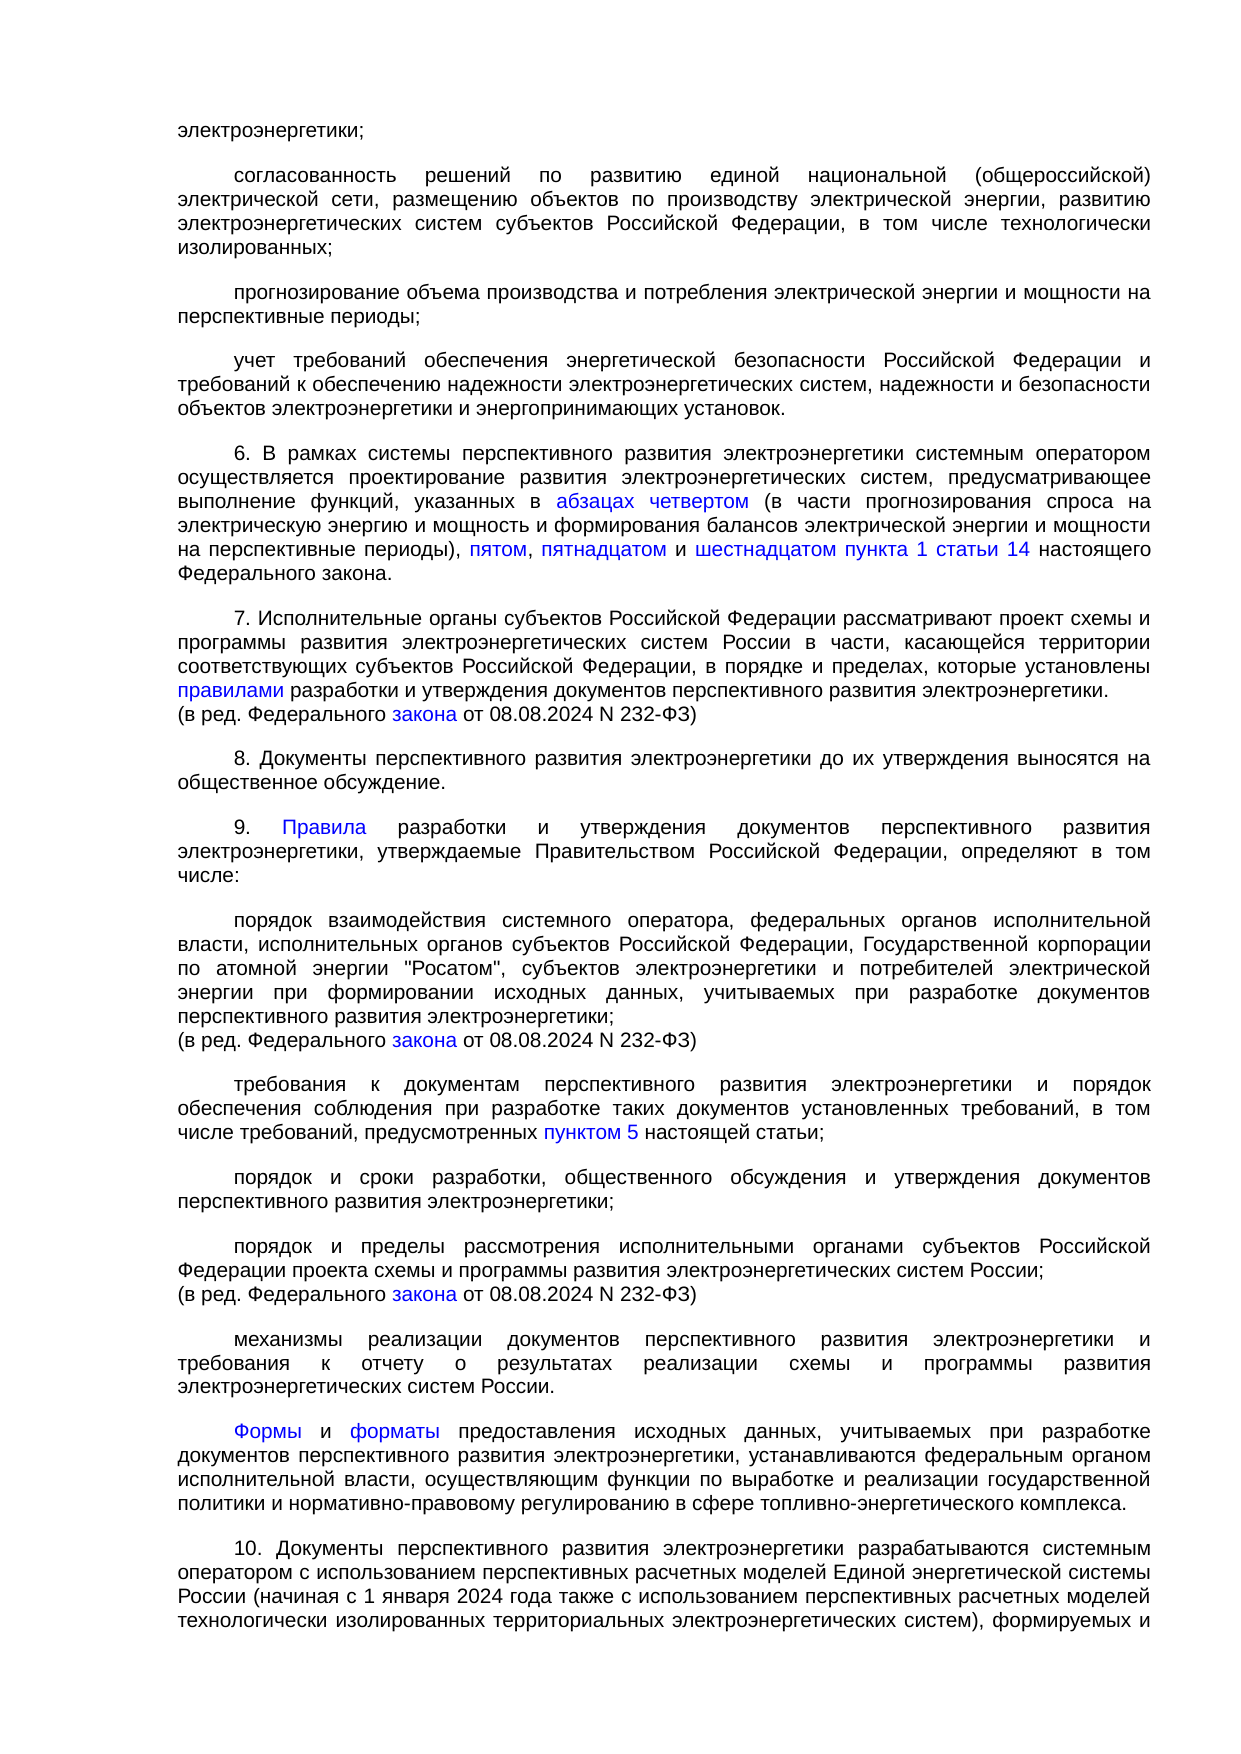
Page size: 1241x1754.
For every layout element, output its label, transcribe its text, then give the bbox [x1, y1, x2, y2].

text 6. В рамках системы перспективного развития электроэнергетики системным оператором осуществляется проектирование развития электроэнергетических систем, предусматривающее выполнение функций, указанных в абзацах четвертом (в части прогнозирования спроса на электрическую энергию и мощность и формирования балансов электрической энергии и мощности на перспективные периоды), пятом, пятнадцатом и шестнадцатом пункта 1 статьи 14 настоящего Федерального закона. [177, 441, 1152, 585]
text требования к документам перспективного развития электроэнергетики и порядок обеспечения соблюдения при разработке таких документов установленных требований, в том числе требований, предусмотренных пунктом 5 настоящей статьи; [177, 1072, 1152, 1144]
text 8. Документы перспективного развития электроэнергетики до их утверждения выносятся на общественное обсуждение. [177, 746, 1152, 794]
text порядок и пределы рассмотрения исполнительными органами субъектов Российской Федерации проекта схемы и программы развития электроэнергетических систем России; [177, 1234, 1152, 1282]
text прогнозирование объема производства и потребления электрической энергии и мощности на перспективные периоды; [177, 279, 1152, 327]
text порядок взаимодействия системного оператора, федеральных органов исполнительной власти, исполнительных органов субъектов Российской Федерации, Государственной корпорации по атомной энергии "Росатом", субъектов электроэнергетики и потребителей электрической энергии при формировании исходных данных, учитываемых при разработке документов перспективного развития электроэнергетики; [177, 908, 1152, 1027]
text 9. Правила разработки и утверждения документов перспективного развития электроэнергетики, утверждаемые Правительством Российской Федерации, определяют в том числе: [177, 815, 1152, 887]
text (в ред. Федерального закона от 08.08.2024 N 232-ФЗ) [177, 701, 1152, 725]
text (в ред. Федерального закона от 08.08.2024 N 232-ФЗ) [177, 1027, 1152, 1051]
text учет требований обеспечения энергетической безопасности Российской Федерации и требований к обеспечению надежности электроэнергетических систем, надежности и безопасности объектов электроэнергетики и энергопринимающих установок. [177, 348, 1152, 420]
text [177, 1536, 1152, 1632]
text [177, 118, 1152, 142]
text Формы и форматы предоставления исходных данных, учитываемых при разработке документов перспективного развития электроэнергетики, устанавливаются федеральным органом исполнительной власти, осуществляющим функции по выработке и реализации государственной политики и нормативно-правовому регулированию в сфере топливно-энергетического комплекса. [177, 1419, 1152, 1515]
text согласованность решений по развитию единой национальной (общероссийской) электрической сети, размещению объектов по производству электрической энергии, развитию электроэнергетических систем субъектов Российской Федерации, в том числе технологически изолированных; [177, 163, 1152, 259]
text порядок и сроки разработки, общественного обсуждения и утверждения документов перспективного развития электроэнергетики; [177, 1165, 1152, 1213]
text механизмы реализации документов перспективного развития электроэнергетики и требования к отчету о результатах реализации схемы и программы развития электроэнергетических систем России. [177, 1326, 1152, 1398]
text 7. Исполнительные органы субъектов Российской Федерации рассматривают проект схемы и программы развития электроэнергетических систем России в части, касающейся территории соответствующих субъектов Российской Федерации, в порядке и пределах, которые установлены правилами разработки и утверждения документов перспективного развития электроэнергетики. [177, 606, 1152, 701]
text (в ред. Федерального закона от 08.08.2024 N 232-ФЗ) [177, 1282, 1152, 1306]
